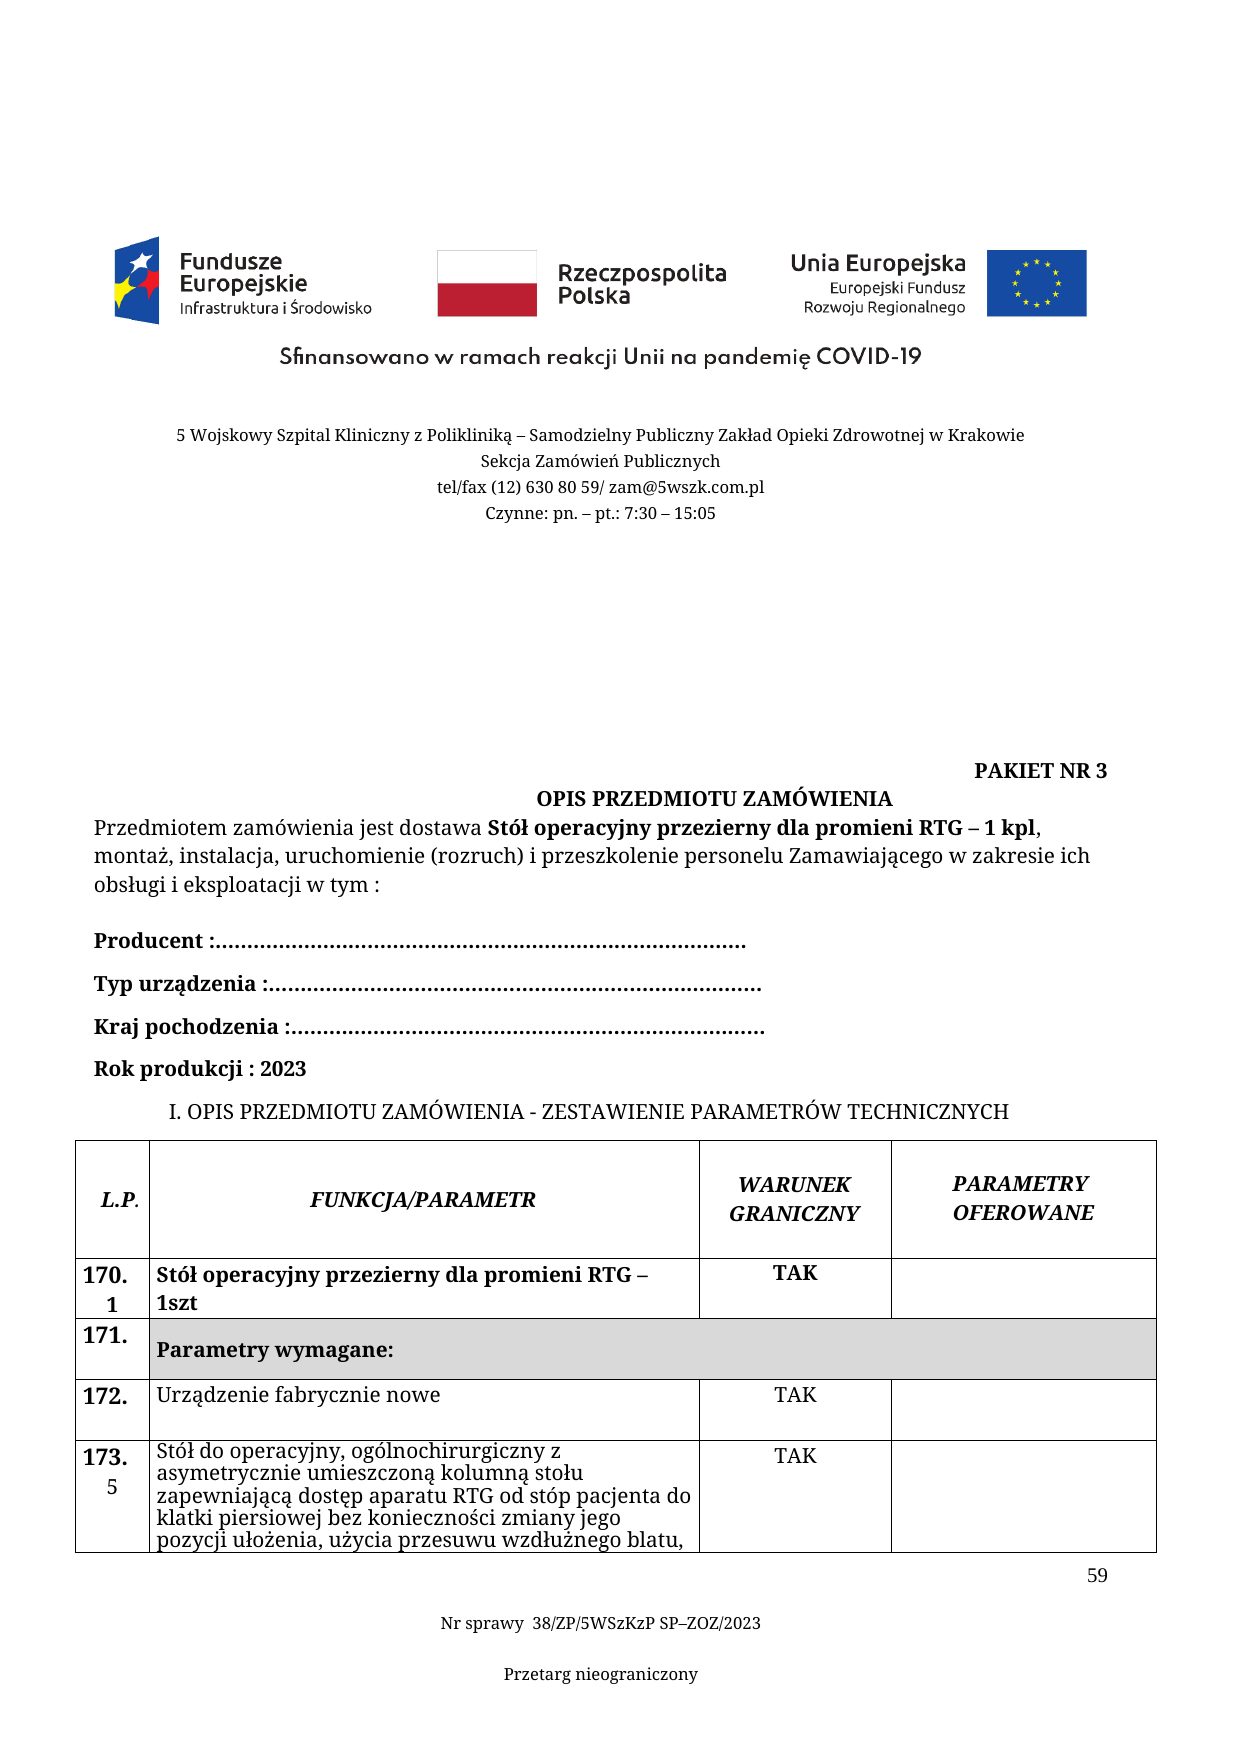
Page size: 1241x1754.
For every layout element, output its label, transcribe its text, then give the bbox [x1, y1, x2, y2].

table_cell Stół operacyjny przezierny dla promieni RTG – 1szt [150, 1259, 699, 1318]
table_cell Stół do operacyjny, ogólnochirurgiczny z asymetrycznie umieszczoną kolumną stołu zapewniającą dostęp aparatu RTG od stóp pacjenta do klatki piersiowej bez konieczności zmiany jego pozycji ułożenia, użycia przesuwu wzdłużnego blatu, zmiany konfiguracji blatu. [150, 1441, 699, 1552]
table_header FUNKCJA/PARAMETR [150, 1141, 699, 1257]
table_cell [76, 1319, 149, 1379]
text Kraj pochodzenia :………………………………………………………………… [94, 1012, 1107, 1040]
text OPIS PRZEDMIOTU ZAMÓWIENIA [462, 784, 1107, 813]
table_cell 1 [76, 1259, 149, 1318]
table_cell 5 [76, 1441, 149, 1552]
table_header WARUNEK GRANICZNY [700, 1141, 891, 1257]
table_cell [892, 1441, 1156, 1552]
table_cell Parametry wymagane: [150, 1319, 1156, 1379]
table_cell [76, 1380, 149, 1440]
table_header PARAMETRY OFEROWANE [892, 1141, 1156, 1257]
text Rok produkcji : 2023 [94, 1054, 1107, 1083]
table_cell TAK [700, 1259, 891, 1318]
text I. OPIS PRZEDMIOTU ZAMÓWIENIA - ZESTAWIENIE PARAMETRÓW TECHNICZNYCH [169, 1097, 1107, 1126]
table_cell [892, 1380, 1156, 1440]
table_header L.P. [76, 1141, 149, 1257]
text PAKIET NR 3 [94, 756, 1107, 784]
text Typ urządzenia :…………………………………………………………………… [94, 969, 1107, 998]
table_cell Urządzenie fabrycznie nowe [150, 1380, 699, 1440]
picture [93, 211, 1108, 394]
table_cell TAK [700, 1380, 891, 1440]
table_cell TAK [700, 1441, 891, 1552]
table_cell [892, 1259, 1156, 1318]
text Przedmiotem zamówienia jest dostawa Stół operacyjny przezierny dla promieni RTG – 1 kpl, montaż, instalacja, uruchomienie (rozruch) i przeszkolenie personelu Zamawiającego w zakresie ich obsługi i eksploatacji w tym : [94, 813, 1107, 898]
text Producent :………………………………………………………………………… [94, 927, 1107, 955]
